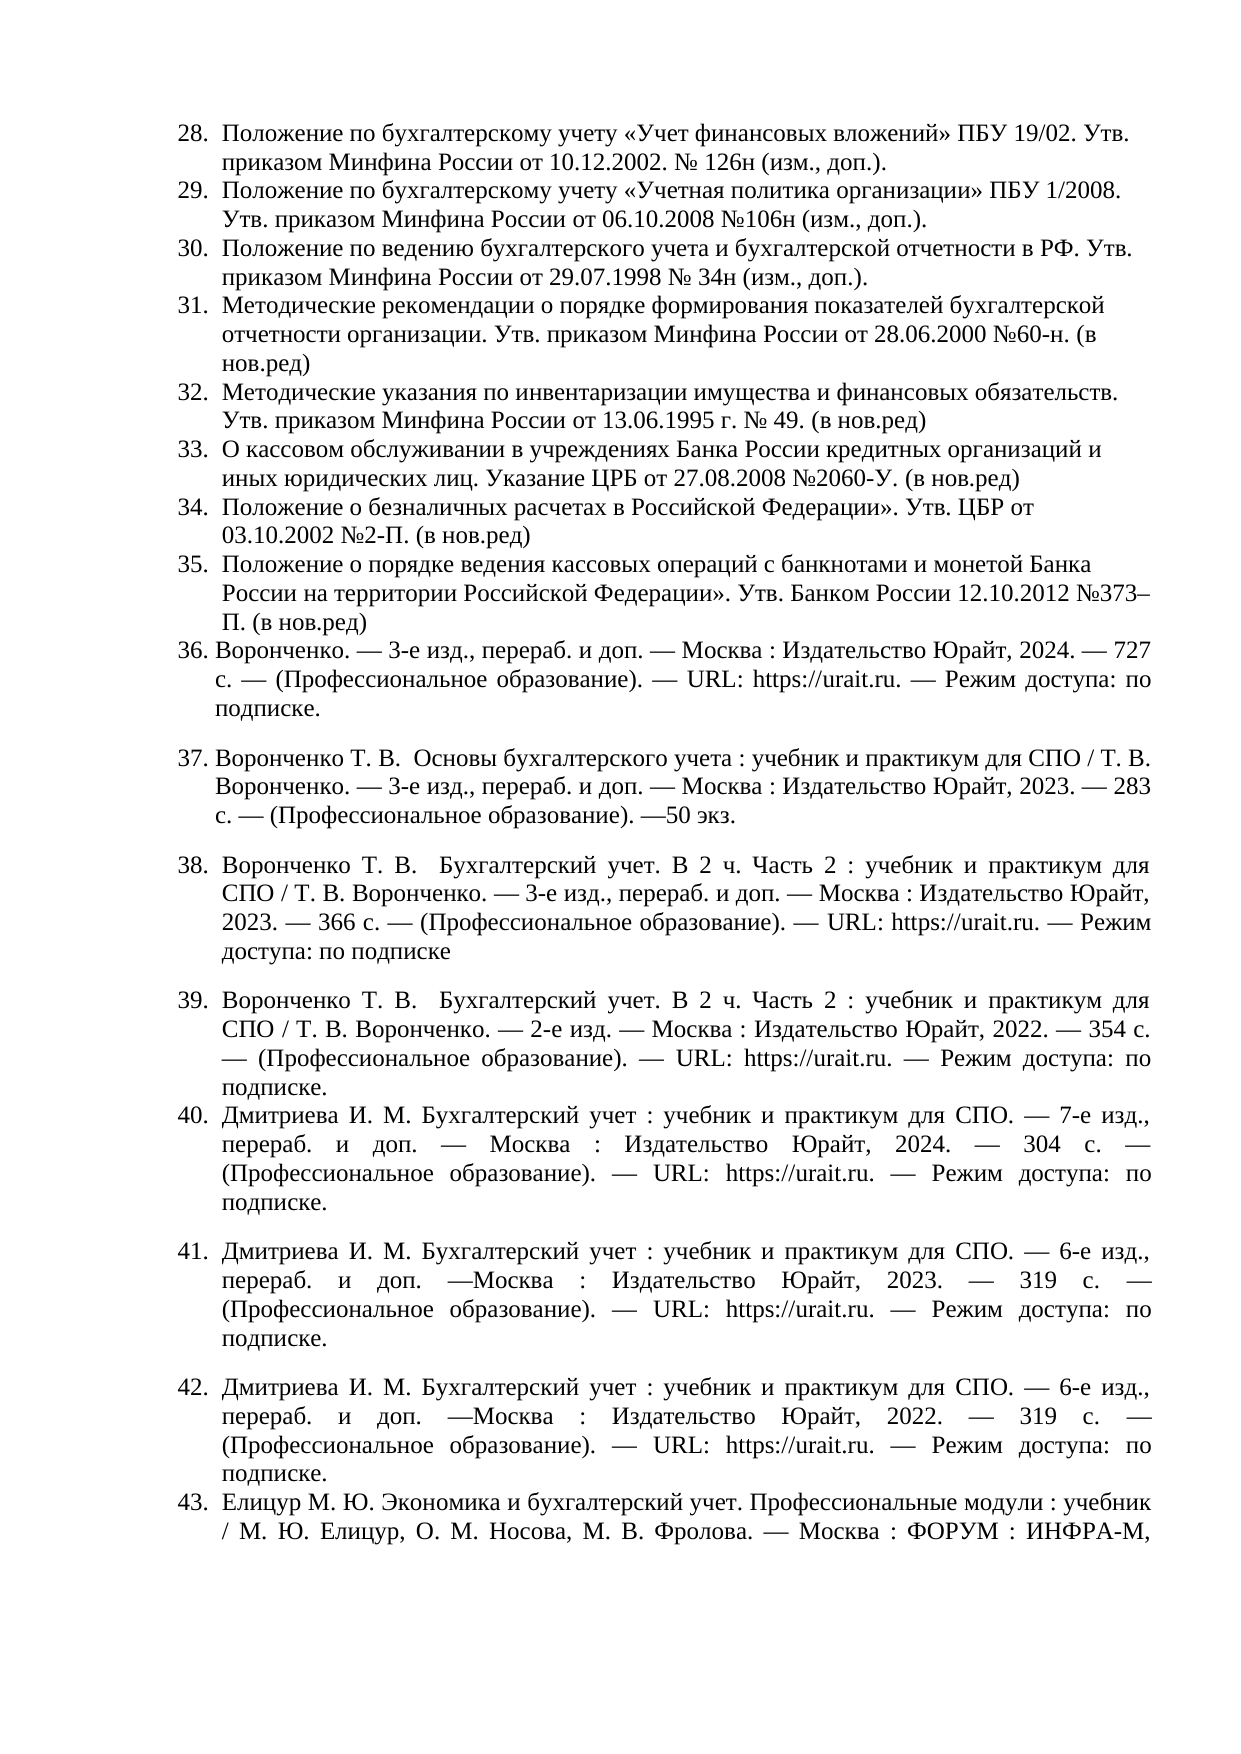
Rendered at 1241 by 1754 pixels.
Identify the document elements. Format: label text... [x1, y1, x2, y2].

list О кассовом обслуживании в учреждениях Банка России кредитных организаций и иных юридических лиц. Указание ЦРБ от 27.08.2008 №2060-У. (в нов.ред) [177, 434, 1152, 492]
list Воронченко. — 3-е изд., перераб. и доп. — Москва : Издательство Юрайт, 2024. — 727 с. — (Профессиональное образование). — URL: https://urait.ru. — Режим доступа: по подписке. [177, 636, 1152, 722]
list Положение о порядке ведения кассовых операций с банкнотами и монетой Банка России на территории Российской Федерации». Утв. Банком России 12.10.2012 №373–П. (в нов.ред) [177, 549, 1152, 636]
list Дмитриева И. М. Бухгалтерский учет : учебник и практикум для СПО. — 6-е изд., перераб. и доп. —Москва : Издательство Юрайт, 2022. — 319 с. — (Профессиональное образование). — URL: https://urait.ru. — Режим доступа: по подписке. [177, 1372, 1152, 1487]
list Воронченко Т. В. Бухгалтерский учет. В 2 ч. Часть 2 : учебник и практикум для СПО / Т. В. Воронченко. — 3-е изд., перераб. и доп. — Москва : Издательство Юрайт, 2023. — 366 с. — (Профессиональное образование). — URL: https://urait.ru. — Режим доступа: по подписке [177, 850, 1152, 965]
list Положение по ведению бухгалтерского учета и бухгалтерской отчетности в РФ. Утв. приказом Минфина России от 29.07.1998 № 34н (изм., доп.). [177, 233, 1152, 291]
list Методические указания по инвентаризации имущества и финансовых обязательств. Утв. приказом Минфина России от 13.06.1995 г. № 49. (в нов.ред) [177, 377, 1152, 434]
list Воронченко Т. В. Основы бухгалтерского учета : учебник и практикум для СПО / Т. В. Воронченко. — 3-е изд., перераб. и доп. — Москва : Издательство Юрайт, 2023. — 283 с. — (Профессиональное образование). —50 экз. [177, 743, 1152, 829]
list Методические рекомендации о порядке формирования показателей бухгалтерской отчетности организации. Утв. приказом Минфина России от 28.06.2000 №60-н. (в нов.ред) [177, 291, 1152, 377]
list Воронченко Т. В. Бухгалтерский учет. В 2 ч. Часть 2 : учебник и практикум для СПО / Т. В. Воронченко. — 2-е изд. — Москва : Издательство Юрайт, 2022. — 354 с. — (Профессиональное образование). — URL: https://urait.ru. — Режим доступа: по подписке. [177, 986, 1152, 1101]
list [177, 1487, 1152, 1545]
list Дмитриева И. М. Бухгалтерский учет : учебник и практикум для СПО. — 7-е изд., перераб. и доп. — Москва : Издательство Юрайт, 2024. — 304 с. — (Профессиональное образование). — URL: https://urait.ru. — Режим доступа: по подписке. [177, 1101, 1152, 1216]
list Дмитриева И. М. Бухгалтерский учет : учебник и практикум для СПО. — 6-е изд., перераб. и доп. —Москва : Издательство Юрайт, 2023. — 319 с. — (Профессиональное образование). — URL: https://urait.ru. — Режим доступа: по подписке. [177, 1236, 1152, 1351]
list Положение по бухгалтерскому учету «Учетная политика организации» ПБУ 1/2008. Утв. приказом Минфина России от 06.10.2008 №106н (изм., доп.). [177, 176, 1152, 233]
list Положение по бухгалтерскому учету «Учет финансовых вложений» ПБУ 19/02. Утв. приказом Минфина России от 10.12.2002. № 126н (изм., доп.). [177, 118, 1152, 176]
list Положение о безналичных расчетах в Российской Федерации». Утв. ЦБР от 03.10.2002 №2-П. (в нов.ред) [177, 492, 1152, 549]
